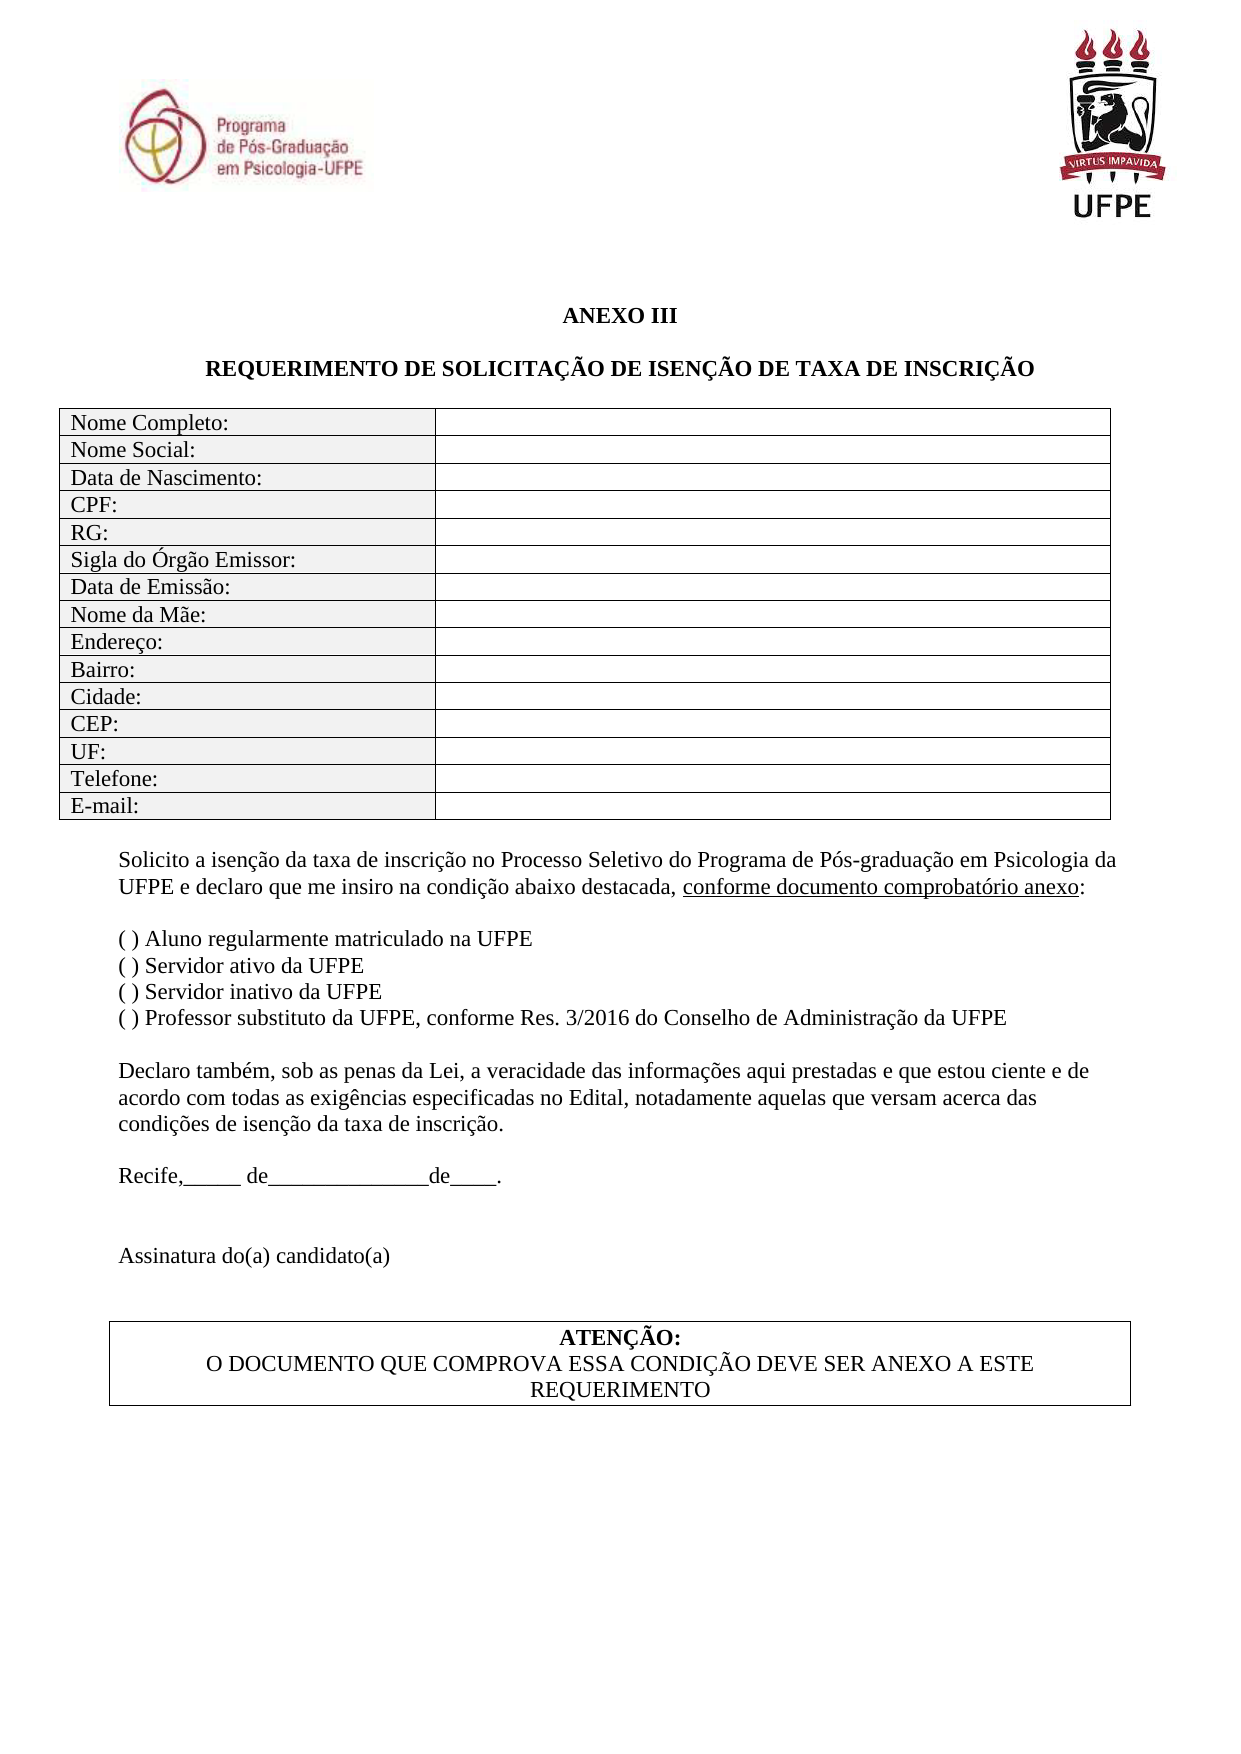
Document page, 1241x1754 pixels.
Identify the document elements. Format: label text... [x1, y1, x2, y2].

table_cell [436, 628, 1110, 654]
text ATENÇÃO: [110, 1322, 1130, 1347]
table_cell [436, 574, 1110, 600]
table_cell CEP: [60, 710, 435, 737]
text ( ) Servidor ativo da UFPE [118, 952, 1122, 978]
text Declaro também, sob as penas da Lei, a veracidade das informações aqui prestadas e que estou ciente e de acordo com todas as exigências especificadas no Edital, notadamente aquelas que versam acerca das condições de isenção da taxa de inscrição. [118, 1057, 1122, 1136]
table_cell [436, 738, 1110, 764]
table_cell CPF: [60, 491, 435, 518]
text REQUERIMENTO DE SOLICITAÇÃO DE ISENÇÃO DE TAXA DE INSCRIÇÃO [118, 355, 1122, 382]
table_cell [436, 683, 1110, 709]
table_cell [436, 765, 1110, 792]
text ANEXO III [118, 303, 1122, 329]
table_cell [436, 436, 1110, 463]
table_cell [436, 546, 1110, 572]
table_cell Endereço: [60, 628, 435, 654]
table_cell RG: [60, 519, 435, 545]
table_cell UF: [60, 738, 435, 764]
table_cell [436, 464, 1110, 490]
table_cell Nome da Mãe: [60, 601, 435, 627]
text Solicito a isenção da taxa de inscrição no Processo Seletivo do Programa de Pós-graduação em Psicologia da UFPE e declaro que me insiro na condição abaixo destacada, conforme documento comprobatório anexo: [118, 846, 1122, 899]
table_header [436, 409, 1110, 435]
table_header Nome Completo: [60, 409, 435, 435]
table_cell [436, 656, 1110, 682]
table_cell Data de Nascimento: [60, 464, 435, 490]
table_cell Cidade: [60, 683, 435, 709]
table_cell Nome Social: [60, 436, 435, 463]
table_cell [436, 710, 1110, 737]
table_cell Sigla do Órgão Emissor: [60, 546, 435, 572]
text O DOCUMENTO QUE COMPROVA ESSA CONDIÇÃO DEVE SER ANEXO A ESTE REQUERIMENTO [110, 1347, 1130, 1405]
table_cell [436, 601, 1110, 627]
table_cell [436, 519, 1110, 545]
table_cell Bairro: [60, 656, 435, 682]
text ( ) Servidor inativo da UFPE [118, 978, 1122, 1004]
text Recife,_____ de______________de____. [118, 1163, 1122, 1189]
table_cell [436, 793, 1110, 819]
table_cell Data de Emissão: [60, 574, 435, 600]
table_cell [436, 491, 1110, 518]
table_cell E-mail: [60, 793, 435, 819]
text ( ) Professor substituto da UFPE, conforme Res. 3/2016 do Conselho de Administração da UFPE [118, 1004, 1122, 1031]
table_cell Telefone: [60, 765, 435, 792]
text ( ) Aluno regularmente matriculado na UFPE [118, 925, 1122, 952]
text Assinatura do(a) candidato(a) [118, 1242, 1122, 1268]
